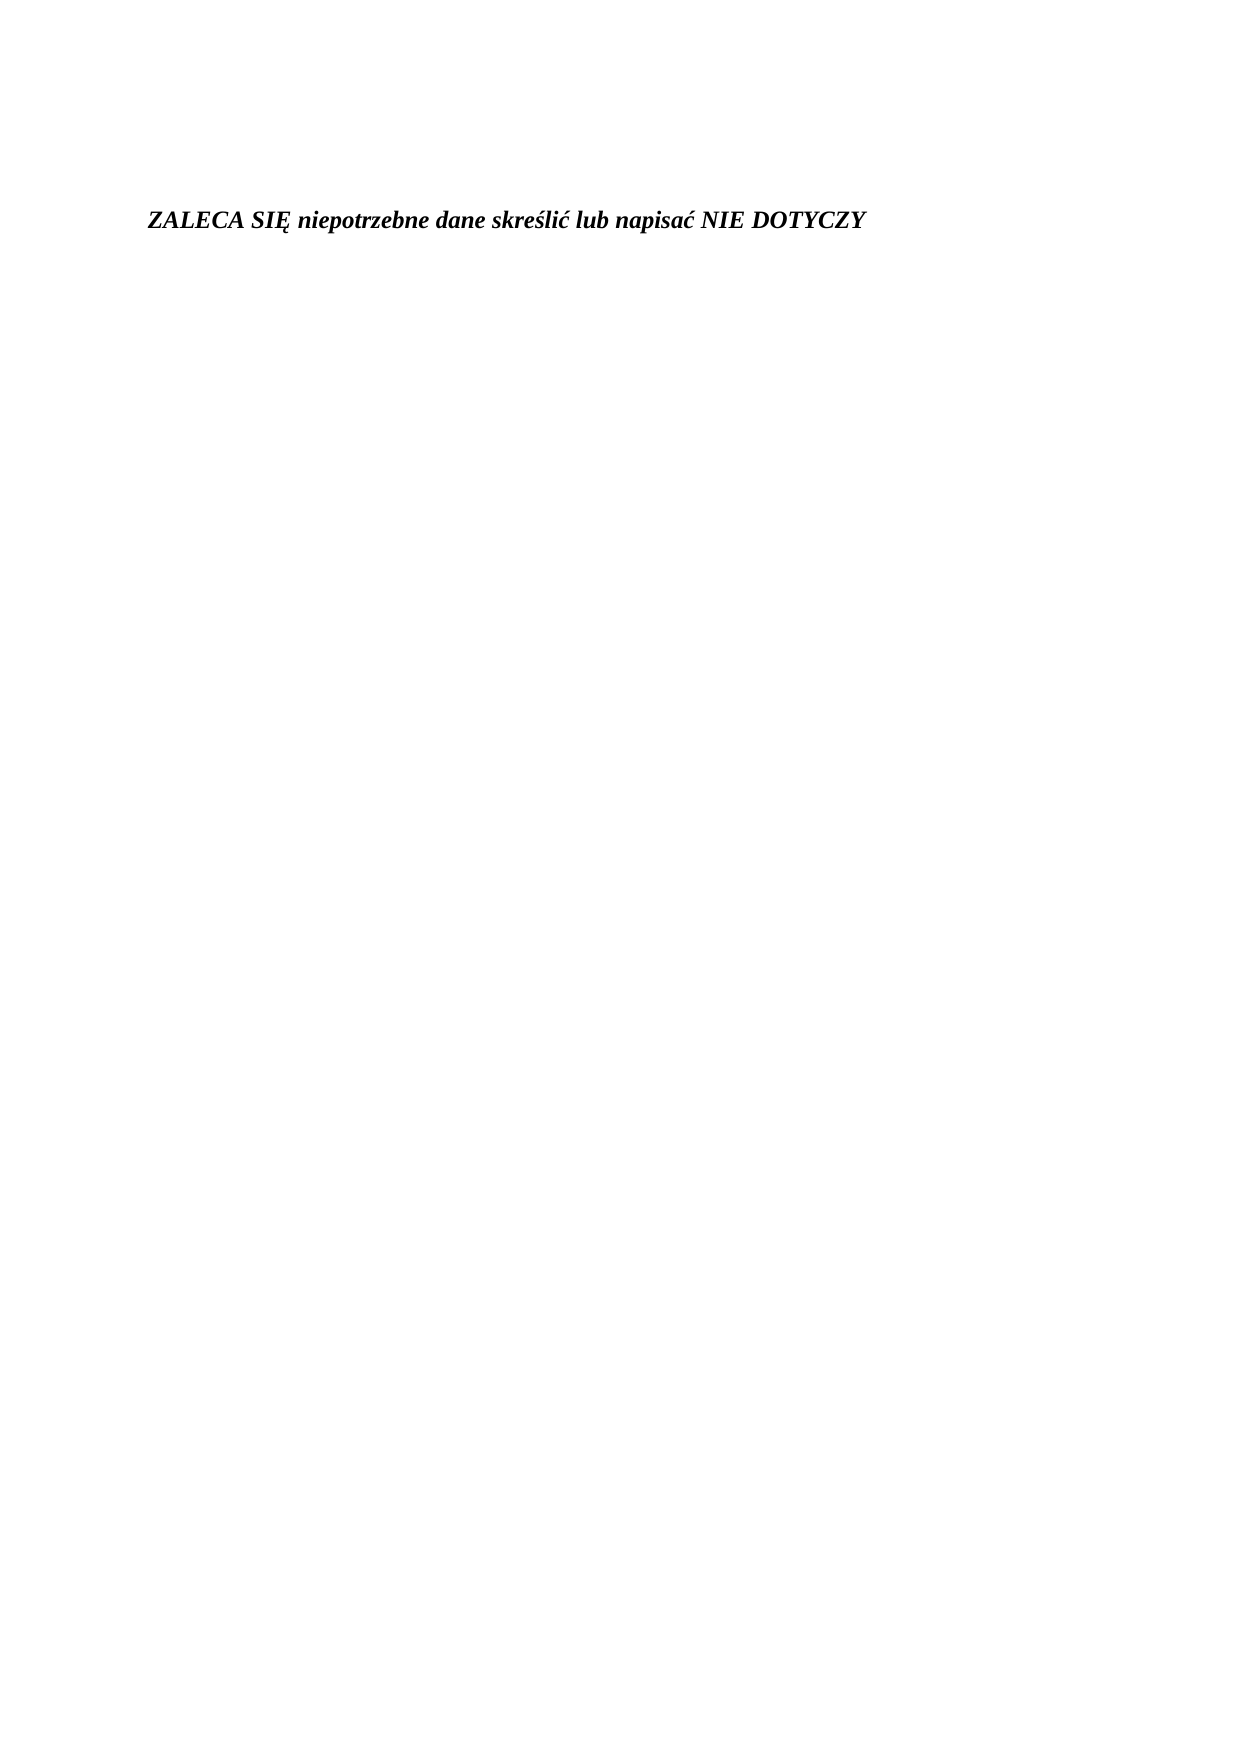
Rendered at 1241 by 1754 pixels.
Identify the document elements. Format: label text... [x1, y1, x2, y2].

text ZALECA SIĘ niepotrzebne dane skreślić lub napisać NIE DOTYCZY [148, 205, 1093, 234]
